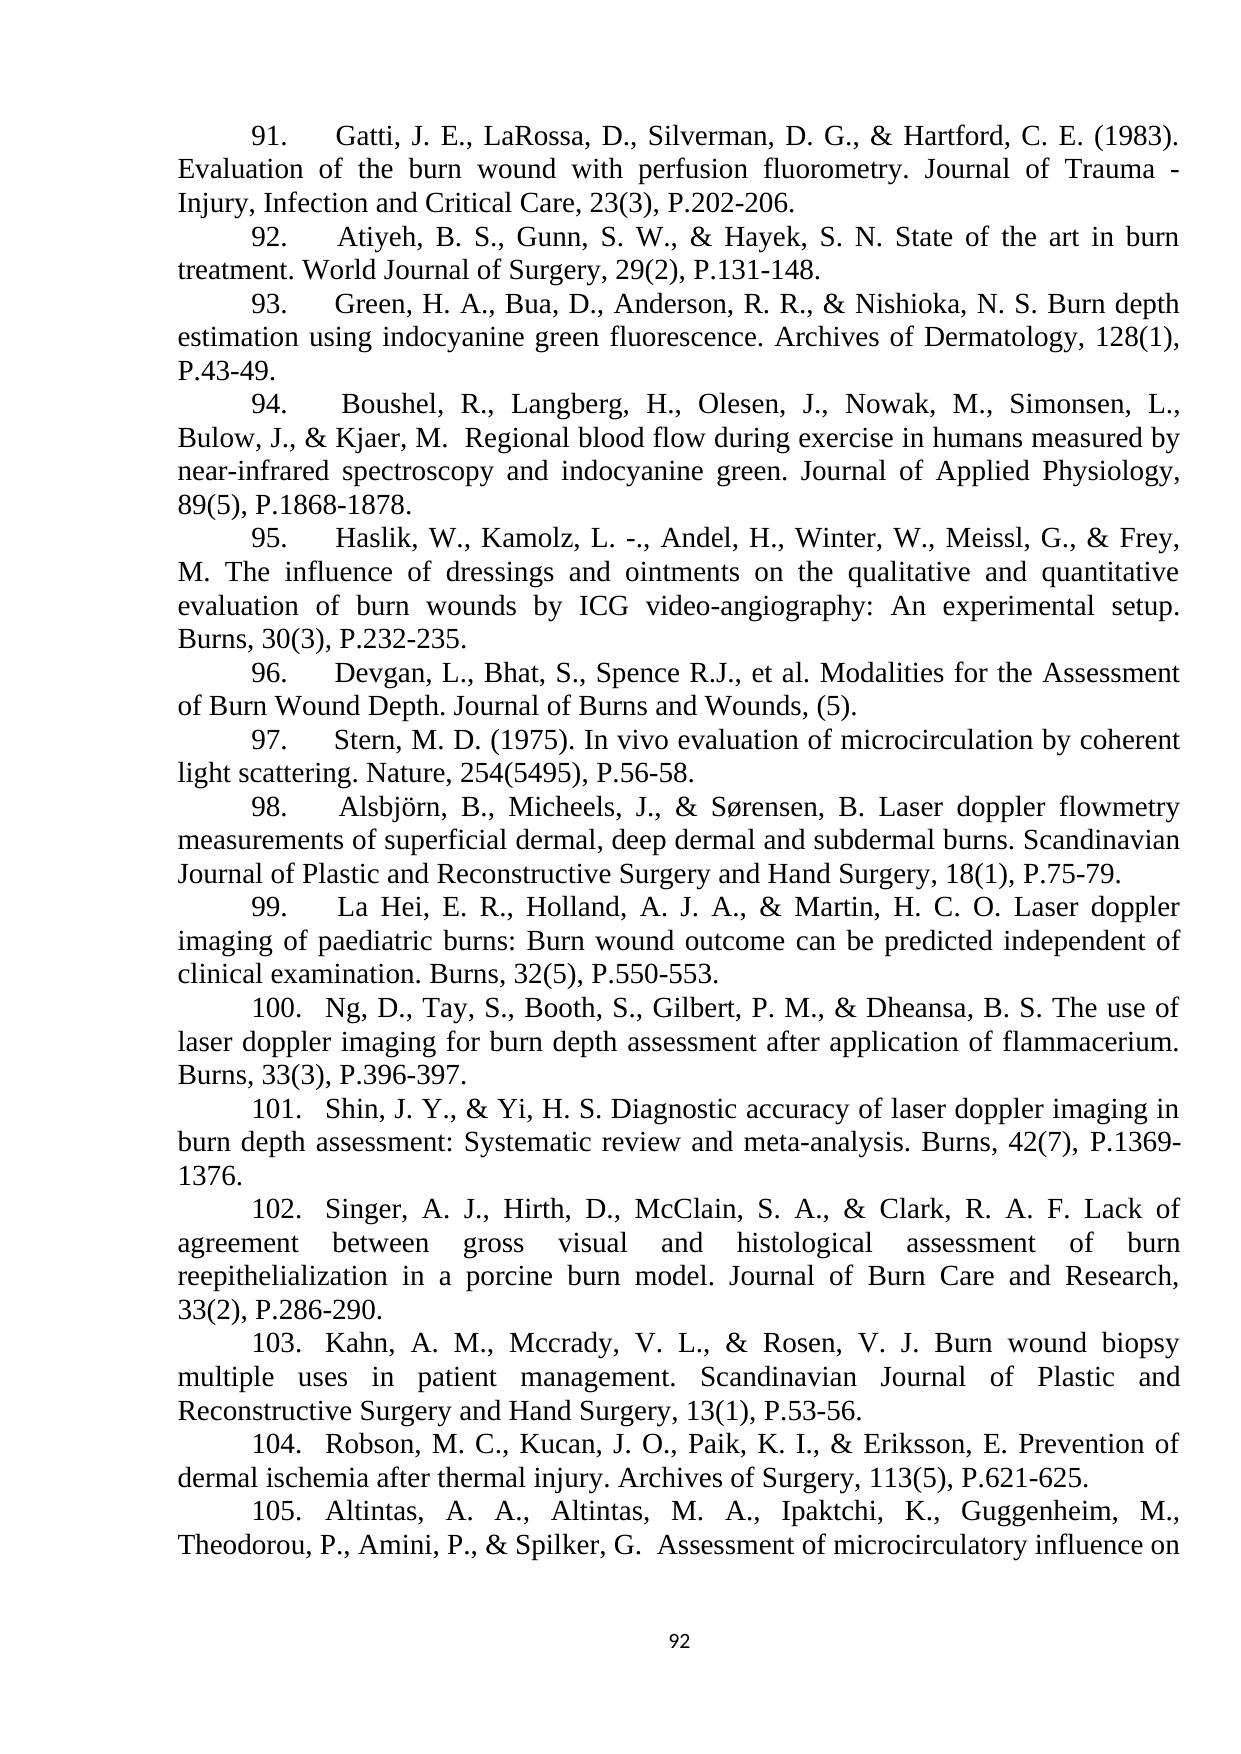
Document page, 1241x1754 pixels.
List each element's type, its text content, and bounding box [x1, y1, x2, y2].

list Atiyeh, B. S., Gunn, S. W., & Hayek, S. N. State of the art in burn treatment. World Journal of Surgery, 29(2), Р.131-148. [177, 219, 1181, 286]
list Devgan, L., Bhat, S., Spence R.J., et al. Modalities for the Assessment of Burn Wound Depth. Journal of Burns and Wounds, (5). [177, 655, 1181, 722]
list Green, H. A., Bua, D., Anderson, R. R., & Nishioka, N. S. Burn depth estimation using indocyanine green fluorescence. Archives of Dermatology, 128(1), Р.43-49. [177, 286, 1181, 386]
list Shin, J. Y., & Yi, H. S. Diagnostic accuracy of laser doppler imaging in burn depth assessment: Systematic review and meta-analysis. Burns, 42(7), Р.1369-1376. [177, 1091, 1181, 1191]
list Haslik, W., Kamolz, L. -., Andel, H., Winter, W., Meissl, G., & Frey, M. The influence of dressings and ointments on the qualitative and quantitative evaluation of burn wounds by ICG video-angiography: An experimental setup. Burns, 30(3), Р.232-235. [177, 521, 1181, 655]
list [177, 1493, 1181, 1560]
list Singer, A. J., Hirth, D., McClain, S. A., & Clark, R. A. F. Lack of agreement between gross visual and histological assessment of burn reepithelialization in a porcine burn model. Journal of Burn Care and Research, 33(2), Р.286-290. [177, 1191, 1181, 1326]
list Kahn, A. M., Mccrady, V. L., & Rosen, V. J. Burn wound biopsy multiple uses in patient management. Scandinavian Journal of Plastic and Reconstructive Surgery and Hand Surgery, 13(1), Р.53-56. [177, 1326, 1181, 1426]
list Robson, M. C., Kucan, J. O., Paik, K. I., & Eriksson, E. Prevention of dermal ischemia after thermal injury. Archives of Surgery, 113(5), Р.621-625. [177, 1426, 1181, 1493]
list Alsbjörn, B., Micheels, J., & Sørensen, B. Laser doppler flowmetry measurements of superficial dermal, deep dermal and subdermal burns. Scandinavian Journal of Plastic and Reconstructive Surgery and Hand Surgery, 18(1), Р.75-79. [177, 789, 1181, 889]
list Boushel, R., Langberg, H., Olesen, J., Nowak, M., Simonsen, L., Bulow, J., & Kjaer, M. Regional blood flow during exercise in humans measured by near-infrared spectroscopy and indocyanine green. Journal of Applied Physiology, 89(5), Р.1868-1878. [177, 386, 1181, 521]
list Gatti, J. E., LaRossa, D., Silverman, D. G., & Hartford, C. E. (1983). Evaluation of the burn wound with perfusion fluorometry. Journal of Trauma - Injury, Infection and Critical Care, 23(3), Р.202-206. [177, 118, 1181, 219]
list Stern, M. D. (1975). In vivo evaluation of microcirculation by coherent light scattering. Nature, 254(5495), Р.56-58. [177, 722, 1181, 789]
list Ng, D., Tay, S., Booth, S., Gilbert, P. M., & Dheansa, B. S. The use of laser doppler imaging for burn depth assessment after application of flammacerium. Burns, 33(3), Р.396-397. [177, 990, 1181, 1091]
list La Hei, E. R., Holland, A. J. A., & Martin, H. C. O. Laser doppler imaging of paediatric burns: Burn wound outcome can be predicted independent of clinical examination. Burns, 32(5), Р.550-553. [177, 889, 1181, 990]
